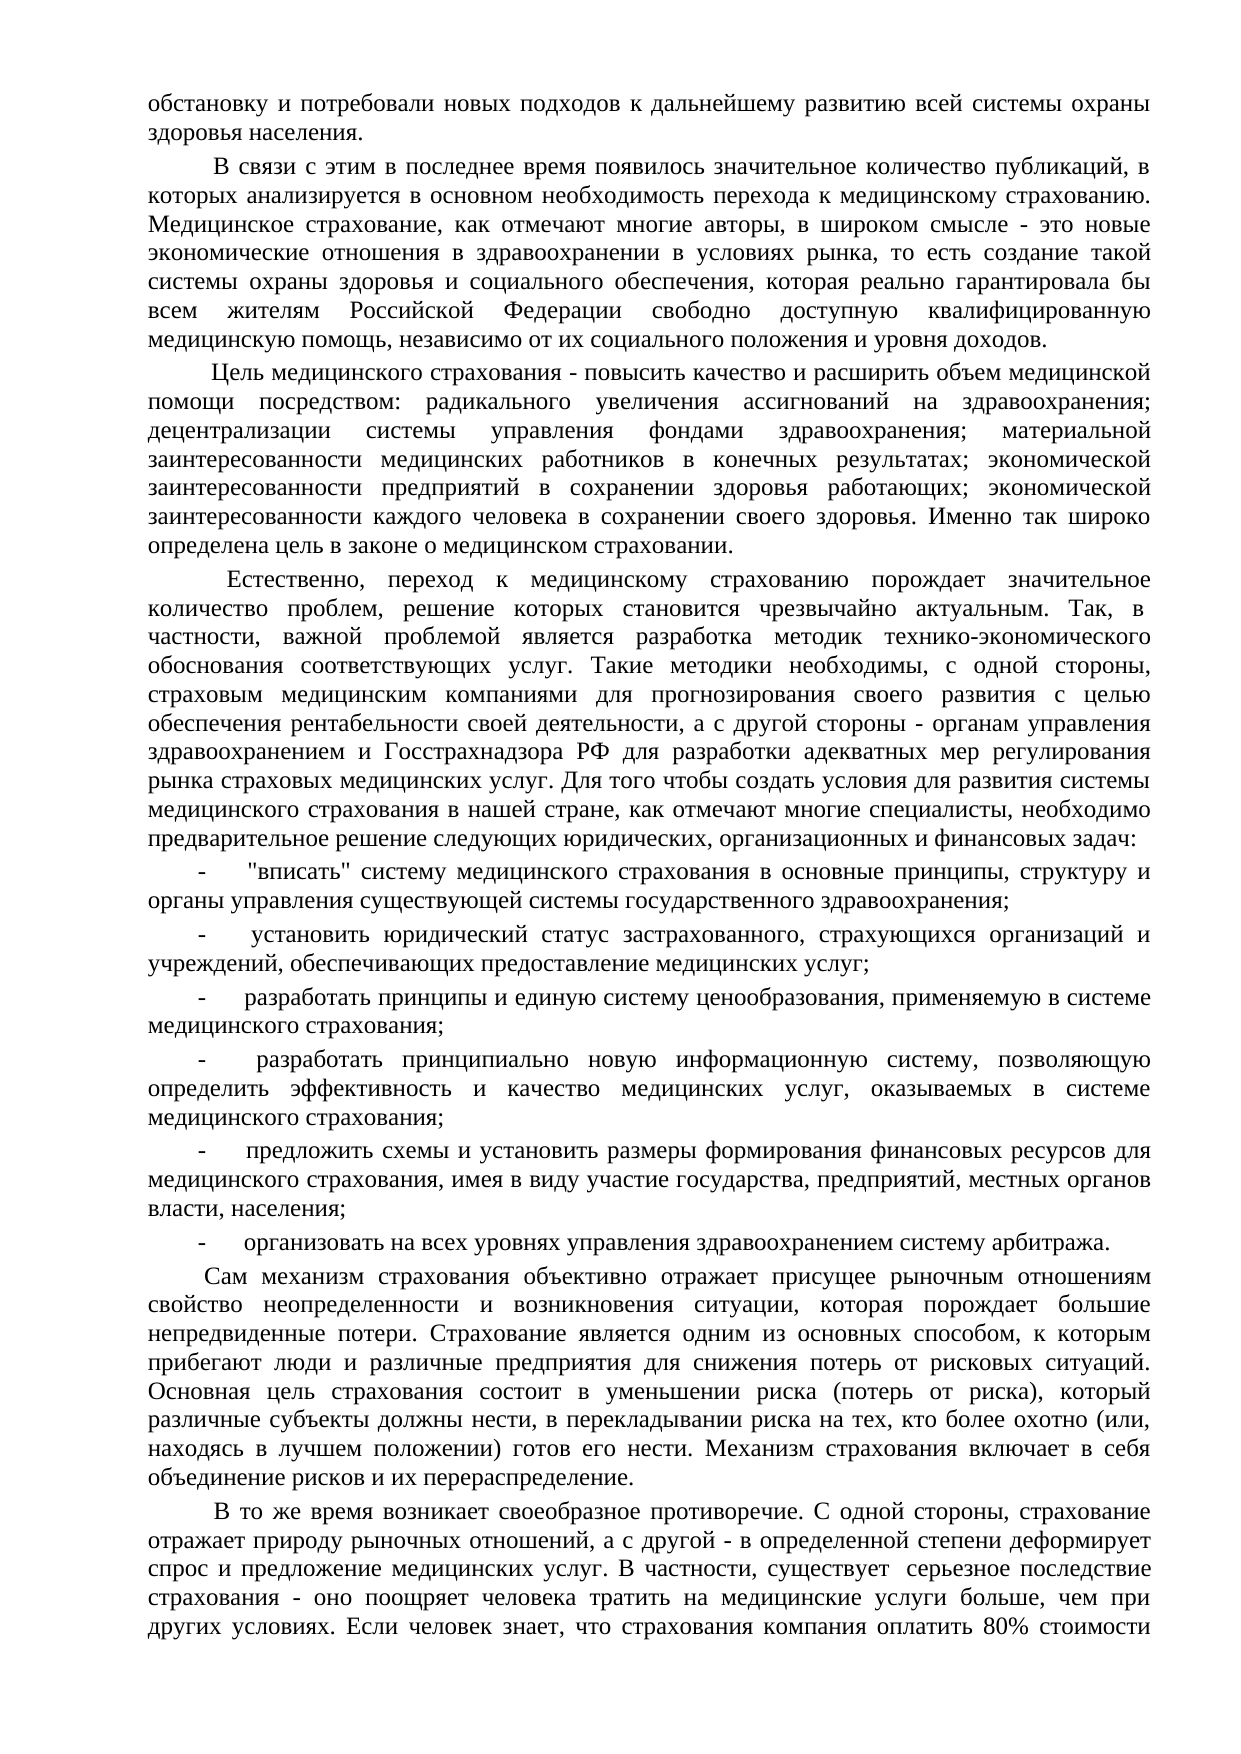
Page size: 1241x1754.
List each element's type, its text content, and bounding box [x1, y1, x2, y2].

text Сам механизм страхования объективно отражает присущее рыночным отношениям свойство неопределенности и возникновения ситуации, которая порождает большие непредвиденные потери. Страхование является одним из основных способом, к которым прибегают люди и различные предприятия для снижения потерь от рисковых ситуаций. Основная цель страхования состоит в уменьшении риска (потерь от риска), который различные субъекты должны нести, в перекладывании риска на тех, кто более охотно (или, находясь в лучшем положении) готов его нести. Механизм страхования включает в себя объединение рисков и их перераспределение. [148, 1261, 1152, 1491]
text В связи с этим в последнее время появилось значительное количество публикаций, в которых анализируется в основном необходимость перехода к медицинскому страхованию. Медицинское страхование, как отмечают многие авторы, в широком смысле - это новые экономические отношения в здравоохранении в условиях рынка, то есть создание такой системы охраны здоровья и социального обеспечения, которая реально гарантировала бы всем жителям Российской Федерации свободно доступную квалифицированную медицинскую помощь, независимо от их социального положения и уровня доходов. [148, 151, 1152, 352]
text - установить юридический статус застрахованного, страхующихся организаций и учреждений, обеспечивающих предоставление медицинских услуг; [148, 919, 1152, 977]
text - разработать принципиально новую информационную систему, позволяющую определить эффективность и качество медицинских услуг, оказываемых в системе медицинского страхования; [148, 1044, 1152, 1131]
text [148, 1496, 1152, 1640]
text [148, 88, 1152, 146]
text - предложить схемы и установить размеры формирования финансовых ресурсов для медицинского страхования, имея в виду участие государства, предприятий, местных органов власти, населения; [148, 1136, 1152, 1222]
text - разработать принципы и единую систему ценообразования, применяемую в системе медицинского страхования; [148, 982, 1152, 1039]
text - организовать на всех уровнях управления здравоохранением систему арбитража. [148, 1227, 1152, 1256]
text Цель медицинского страхования - повысить качество и расширить объем медицинской помощи посредством: радикального увеличения ассигнований на здравоохранения; децентрализации системы управления фондами здравоохранения; материальной заинтересованности медицинских работников в конечных результатах; экономической заинтересованности предприятий в сохранении здоровья работающих; экономической заинтересованности каждого человека в сохранении своего здоровья. Именно так широко определена цель в законе о медицинском страховании. [148, 357, 1152, 559]
text Естественно, переход к медицинскому страхованию порождает значительное количество проблем, решение которых становится чрезвычайно актуальным. Так, в частности, важной проблемой является разработка методик технико-экономического обоснования соответствующих услуг. Такие методики необходимы, с одной стороны, страховым медицинским компаниями для прогнозирования своего развития с целью обеспечения рентабельности своей деятельности, а с другой стороны - органам управления здравоохранением и Госстрахнадзора РФ для разработки адекватных мер регулирования рынка страховых медицинских услуг. Для того чтобы создать условия для развития системы медицинского страхования в нашей стране, как отмечают многие специалисты, необходимо предварительное решение следующих юридических, организационных и финансовых задач: [148, 564, 1152, 851]
text - "вписать" систему медицинского страхования в основные принципы, структуру и органы управления существующей системы государственного здравоохранения; [148, 856, 1152, 914]
